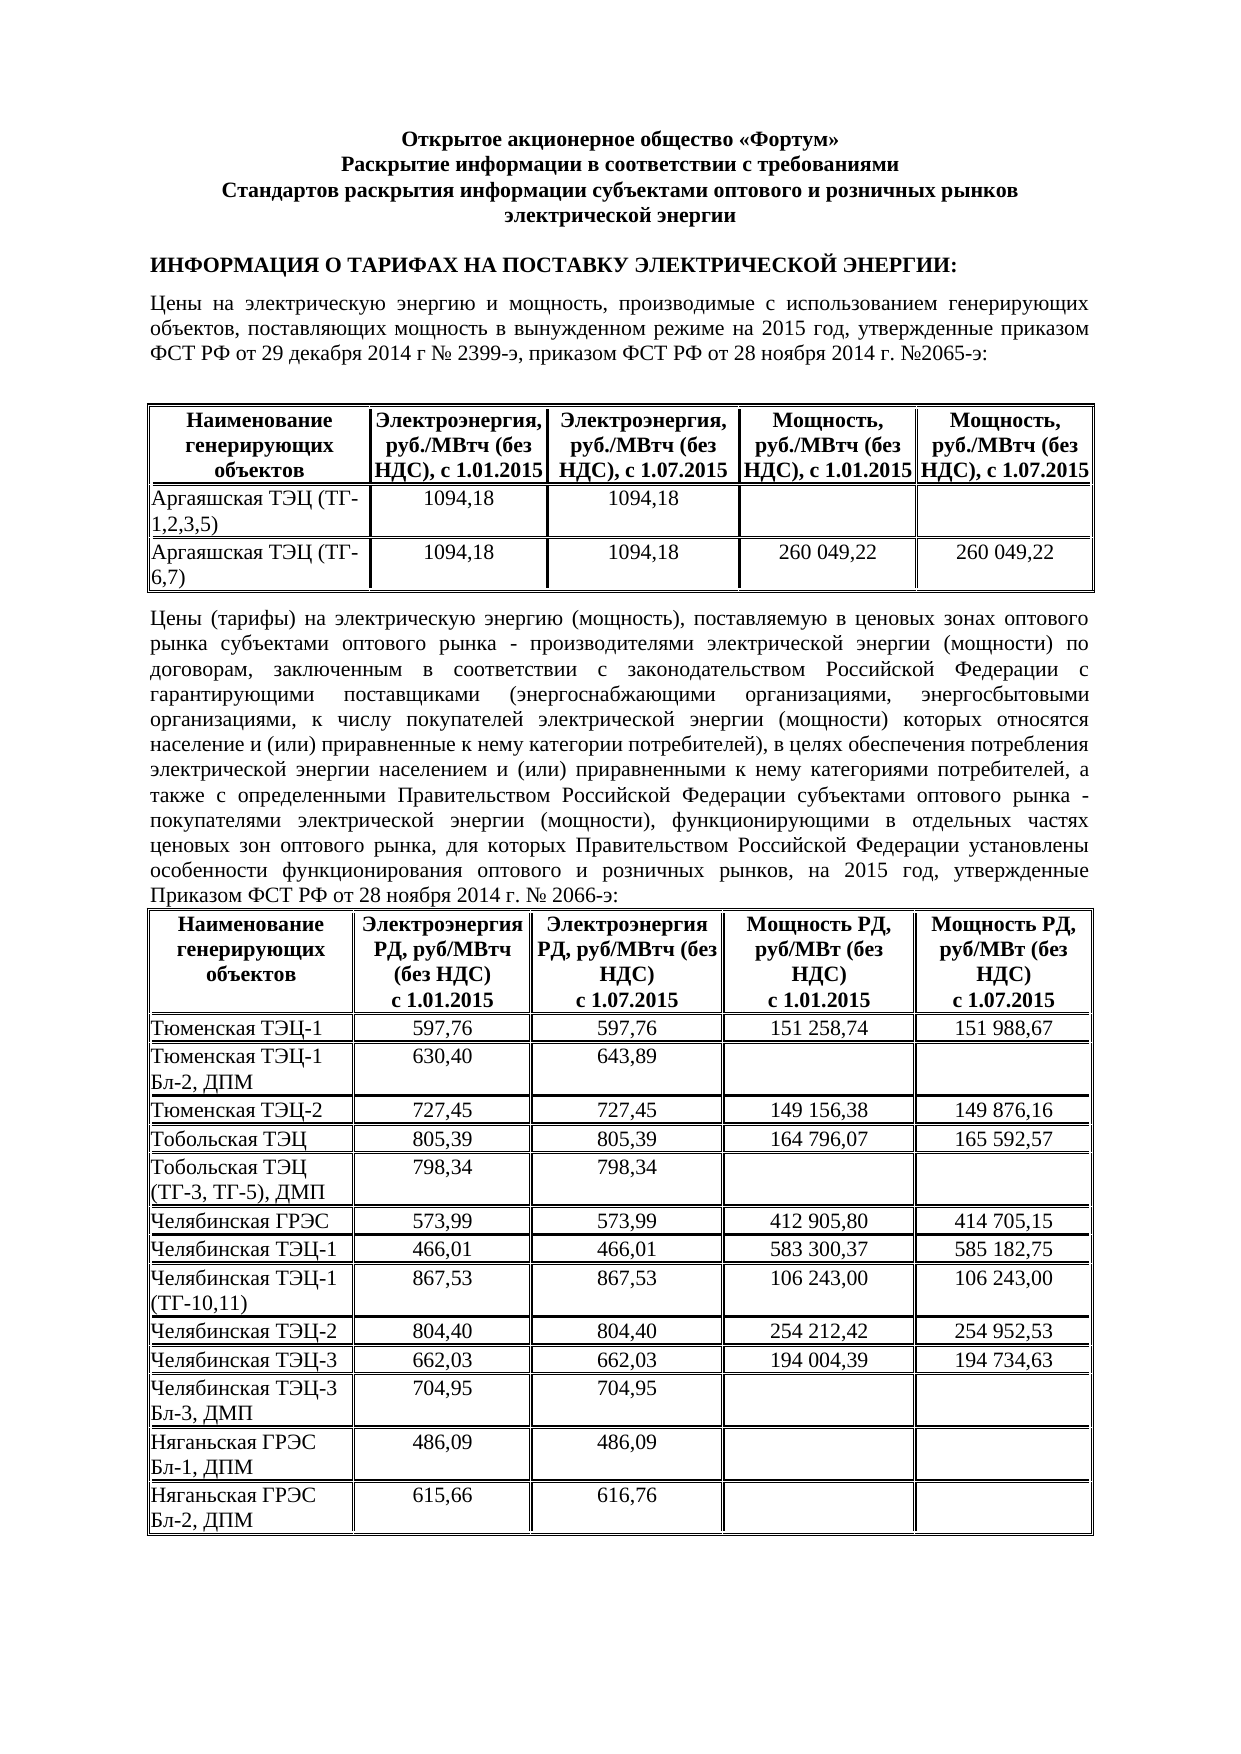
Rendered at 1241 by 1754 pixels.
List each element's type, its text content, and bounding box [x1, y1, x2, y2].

table_header Электроэнергия, руб./МВтч (без НДС), с 1.01.2015 [370, 407, 547, 482]
table_cell Аргаяшская ТЭЦ (ТГ-1,2,3,5) [150, 482, 369, 536]
table_header Электроэнергия, руб./МВтч (без НДС), с 1.07.2015 [547, 405, 739, 482]
table_cell 106 243,00 [917, 1261, 1091, 1315]
table_cell 106 243,00 [725, 1265, 913, 1315]
table_cell 615,66 [354, 1479, 531, 1533]
table_cell 585 182,75 [917, 1233, 1092, 1261]
table_cell 260 049,22 [916, 536, 1093, 589]
table_cell 798,34 [533, 1154, 721, 1204]
table_cell 466,01 [355, 1236, 529, 1261]
table_cell 151 258,74 [725, 1015, 913, 1040]
table_cell 194 004,39 [725, 1347, 913, 1372]
table_cell Тюменская ТЭЦ-1 Бл-2, ДПМ [150, 1040, 352, 1094]
table_cell 151 988,67 [915, 1012, 1092, 1040]
table_cell Няганьская ГРЭС Бл-1, ДПМ [150, 1425, 352, 1479]
table_cell 805,39 [355, 1126, 529, 1151]
table_cell 704,95 [533, 1375, 721, 1425]
table_cell 164 796,07 [725, 1126, 913, 1151]
table_cell 149 876,16 [917, 1094, 1091, 1122]
table_header Мощность РД, руб/МВт (без НДС) с 1.01.2015 [723, 909, 915, 1012]
table_cell 1094,18 [547, 539, 739, 589]
table_cell 798,34 [355, 1154, 529, 1204]
table_cell [917, 1425, 1091, 1479]
table_cell 804,40 [355, 1318, 529, 1343]
table_cell [725, 1429, 913, 1479]
text Цены (тарифы) на электрическую энергию (мощность), поставляемую в ценовых зонах оптового рынка субъектами оптового рынка - производителями электрической энергии (мощности) по договорам, заключенным в соответствии с законодательством Российской Федерации с гарантирующими поставщиками (энергоснабжающими организациями, энергосбытовыми организациями, к числу покупателей электрической энергии (мощности) которых относятся население и (или) приравненные к нему категории потребителей), в целях обеспечения потребления электрической энергии населением и (или) приравненными к нему категориями потребителей, а также с определенными Правительством Российской Федерации субъектами оптового рынка - покупателями электрической энергии (мощности), функционирующими в отдельных частях ценовых зон оптового рынка, для которых Правительством Российской Федерации установлены особенности функционирования оптового и розничных рынков, на 2015 год, утвержденные Приказом ФСТ РФ от 28 ноября 2014 г. № 2066-э: [150, 605, 1090, 908]
table_header Мощность, руб./МВтч (без НДС), с 1.01.2015 [739, 407, 916, 482]
table_cell 486,09 [533, 1429, 721, 1479]
table_cell Челябинская ТЭЦ-1 [148, 1233, 352, 1261]
table_cell 867,53 [533, 1265, 721, 1315]
table_cell 414 705,15 [917, 1204, 1091, 1233]
table_cell [725, 1044, 913, 1094]
table_header Наименование генерирующих объектов [150, 405, 370, 482]
table_cell 583 300,37 [725, 1236, 913, 1261]
table_cell [741, 486, 915, 536]
table_cell [723, 1479, 915, 1533]
table_cell [725, 1154, 913, 1204]
table_cell Челябинская ТЭЦ-2 [150, 1315, 352, 1343]
text Стандартов раскрытия информации субъектами оптового и розничных рынков электрической энергии [150, 177, 1090, 227]
table_cell 573,99 [533, 1208, 721, 1233]
table_cell Тобольская ТЭЦ (ТГ-3, ТГ-5), ДМП [148, 1151, 354, 1204]
table_cell Тюменская ТЭЦ-2 [150, 1094, 352, 1122]
table_cell 704,95 [355, 1375, 529, 1425]
table_header Наименование генерирующих объектов [150, 911, 354, 1012]
table_cell 486,09 [355, 1429, 529, 1479]
table_cell 804,40 [533, 1318, 721, 1343]
table_cell 616,76 [531, 1479, 723, 1533]
table_cell Челябинская ГРЭС [150, 1204, 352, 1233]
table_cell 727,45 [533, 1097, 721, 1122]
table_cell [917, 1040, 1091, 1094]
table_cell 149 156,38 [725, 1097, 913, 1122]
table_cell 867,53 [355, 1265, 529, 1315]
table_cell 662,03 [355, 1347, 529, 1372]
table_cell Аргаяшская ТЭЦ (ТГ-6,7) [149, 536, 370, 589]
table_cell [915, 1372, 1092, 1425]
table_cell 260 049,22 [739, 539, 916, 589]
text Открытое акционерное общество «Фортум» [150, 126, 1090, 151]
table_cell 805,39 [533, 1126, 721, 1151]
table_cell Тобольская ТЭЦ [150, 1122, 352, 1151]
table_cell [915, 1479, 1091, 1533]
table_cell 254 952,53 [917, 1315, 1091, 1343]
table_cell [725, 1375, 913, 1425]
table_cell 630,40 [355, 1044, 529, 1094]
table_cell 466,01 [533, 1236, 721, 1261]
table_cell 573,99 [355, 1208, 529, 1233]
table_header Мощность, руб./МВтч (без НДС), с 1.07.2015 [916, 407, 1092, 482]
table_cell [915, 1151, 1092, 1204]
table_cell [918, 482, 1092, 536]
table_cell 1094,18 [549, 486, 738, 536]
table_cell Челябинская ТЭЦ-3 [150, 1343, 352, 1372]
table_cell 254 212,42 [725, 1318, 913, 1343]
table_cell 597,76 [533, 1015, 721, 1040]
table_header Электроэнергия РД, руб/МВтч (без НДС) с 1.07.2015 [531, 909, 723, 1012]
table_cell 412 905,80 [725, 1208, 913, 1233]
text Раскрытие информации в соответствии с требованиями [150, 151, 1090, 177]
table_cell 597,76 [355, 1015, 529, 1040]
table_cell 727,45 [355, 1097, 529, 1122]
table_cell Тюменская ТЭЦ-1 [148, 1012, 354, 1040]
table_cell 643,89 [533, 1044, 721, 1094]
table_cell 662,03 [533, 1347, 721, 1372]
table_cell 165 592,57 [917, 1122, 1091, 1151]
table_header Мощность РД, руб/МВт (без НДС) с 1.07.2015 [915, 911, 1091, 1012]
table_cell Няганьская ГРЭС Бл-2, ДПМ [150, 1479, 354, 1533]
table_cell 1094,18 [372, 486, 546, 536]
table_cell Челябинская ТЭЦ-3 Бл-3, ДМП [148, 1372, 354, 1425]
table_header Электроэнергия РД, руб/МВтч (без НДС) с 1.01.2015 [354, 909, 531, 1012]
list ИНФОРМАЦИЯ О ТАРИФАХ НА ПОСТАВКУ ЭЛЕКТРИЧЕСКОЙ ЭНЕРГИИ: [150, 252, 1090, 277]
table_cell Челябинская ТЭЦ-1 (ТГ-10,11) [150, 1261, 352, 1315]
table_cell 1094,18 [370, 539, 547, 589]
table_cell 194 734,63 [917, 1343, 1091, 1372]
text Цены на электрическую энергию и мощность, производимые с использованием генерирующих объектов, поставляющих мощность в вынужденном режиме на 2015 год, утвержденные приказом ФСТ РФ от 29 декабря 2014 г № 2399-э, приказом ФСТ РФ от 28 ноября 2014 г. №2065-э: [150, 290, 1090, 366]
